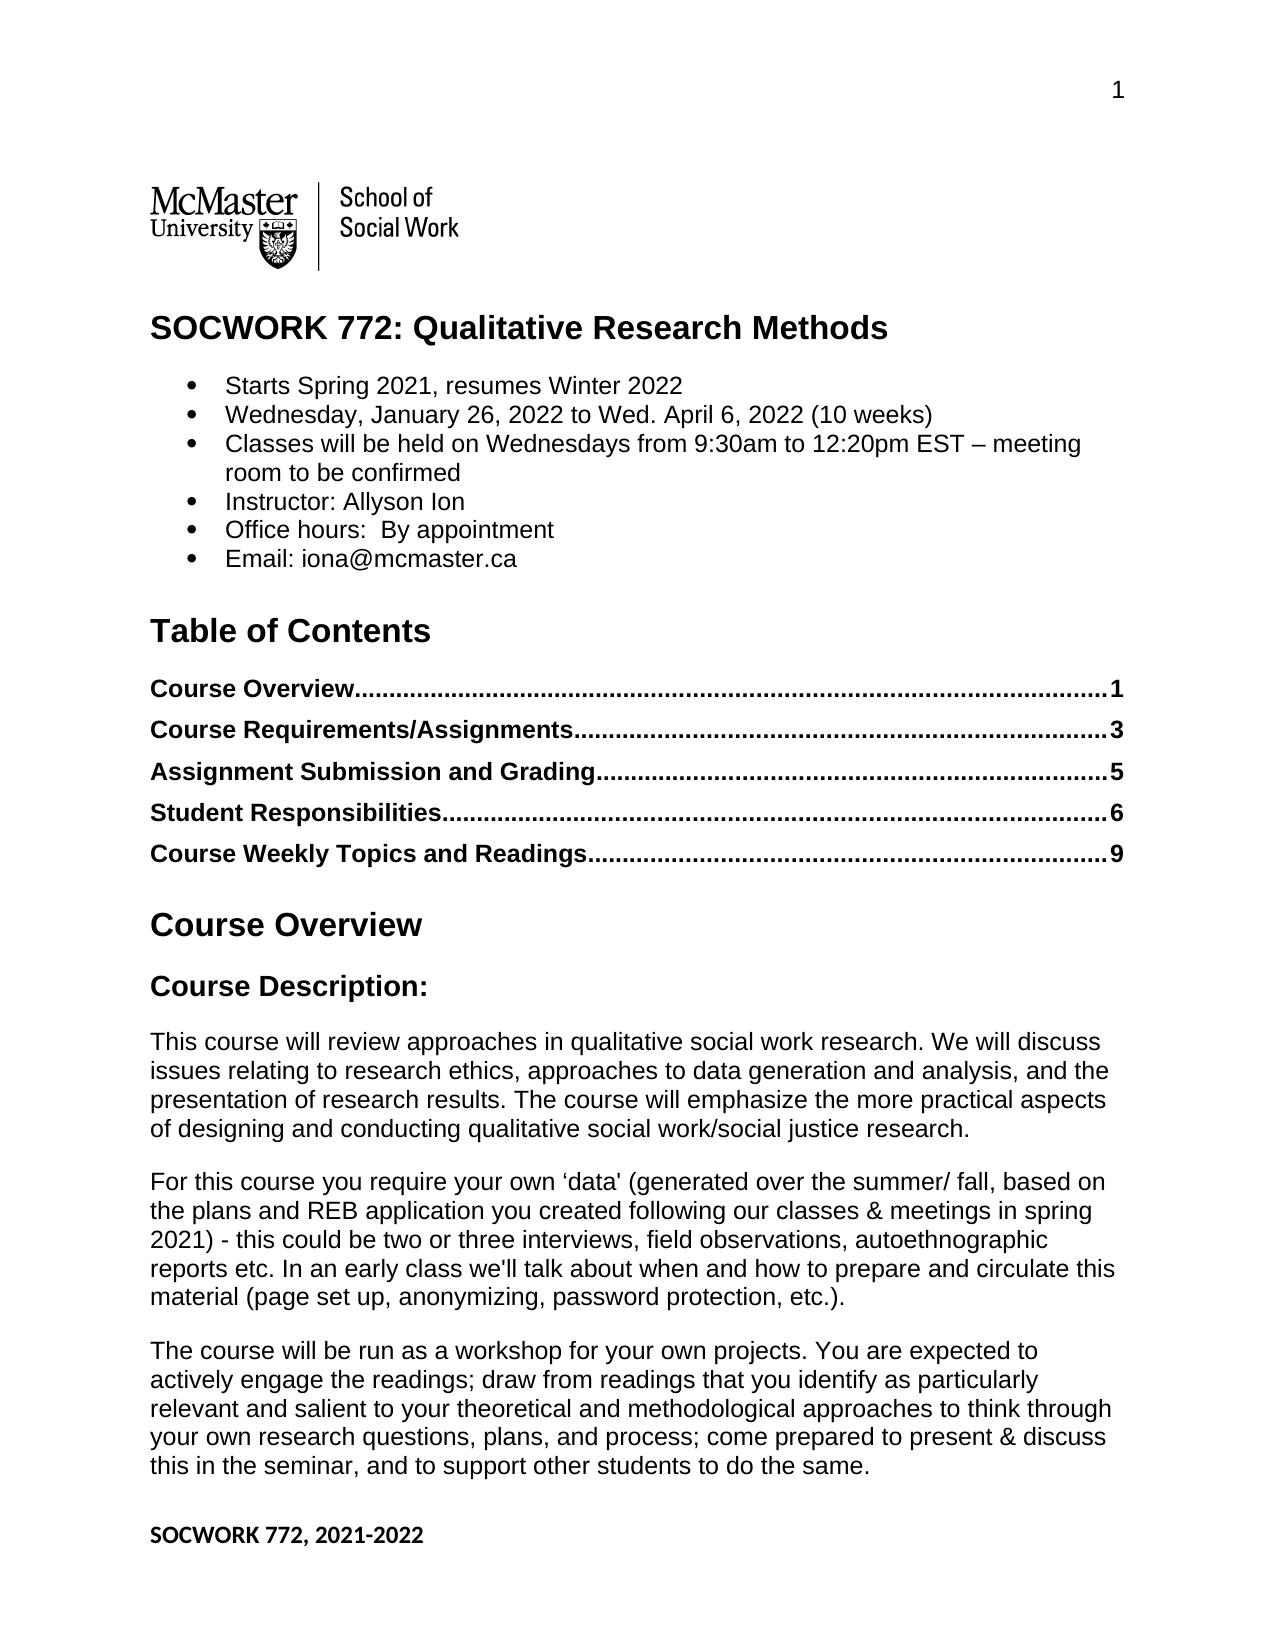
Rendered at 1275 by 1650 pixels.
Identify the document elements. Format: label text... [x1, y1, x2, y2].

list Starts Spring 2021, resumes Winter 2022 [187, 371, 1125, 400]
subtitle Course Overview [150, 905, 1125, 944]
subtitle Course Description: [150, 969, 1125, 1002]
text Student Responsibilities 6 [150, 798, 1125, 827]
list Office hours: By appointment [187, 515, 1125, 544]
list Classes will be held on Wednesdays from 9:30am to 12:20pm EST – meeting room to be confirmed [187, 429, 1125, 487]
list Email: iona@mcmaster.ca [187, 544, 1125, 573]
list Wednesday, January 26, 2022 to Wed. April 6, 2022 (10 weeks) [187, 400, 1125, 429]
text The course will be run as a workshop for your own projects. You are expected to actively engage the readings; draw from readings that you identify as particularly relevant and salient to your theoretical and methodological approaches to think through your own research questions, plans, and process; come prepared to present & discuss this in the seminar, and to support other students to do the same. [150, 1336, 1125, 1480]
text Assignment Submission and Grading 5 [150, 757, 1125, 785]
text This course will review approaches in qualitative social work research. We will discuss issues relating to research ethics, approaches to data generation and analysis, and the presentation of research results. The course will emphasize the more practical aspects of designing and conducting qualitative social work/social justice research. [150, 1027, 1125, 1142]
picture [150, 182, 459, 271]
subtitle SOCWORK 772: Qualitative Research Methods [150, 308, 1125, 346]
subtitle Table of Contents [150, 611, 1125, 649]
text Course Weekly Topics and Readings 9 [150, 839, 1125, 868]
text Course Overview 1 [150, 674, 1125, 703]
text For this course you require your own ‘data' (generated over the summer/ fall, based on the plans and REB application you created following our classes & meetings in spring 2021) - this could be two or three interviews, field observations, autoethnographic reports etc. In an early class we'll talk about when and how to prepare and circulate this material (page set up, anonymizing, password protection, etc.). [150, 1167, 1125, 1311]
list Instructor: Allyson Ion [187, 487, 1125, 515]
text Course Requirements/Assignments 3 [150, 715, 1125, 744]
